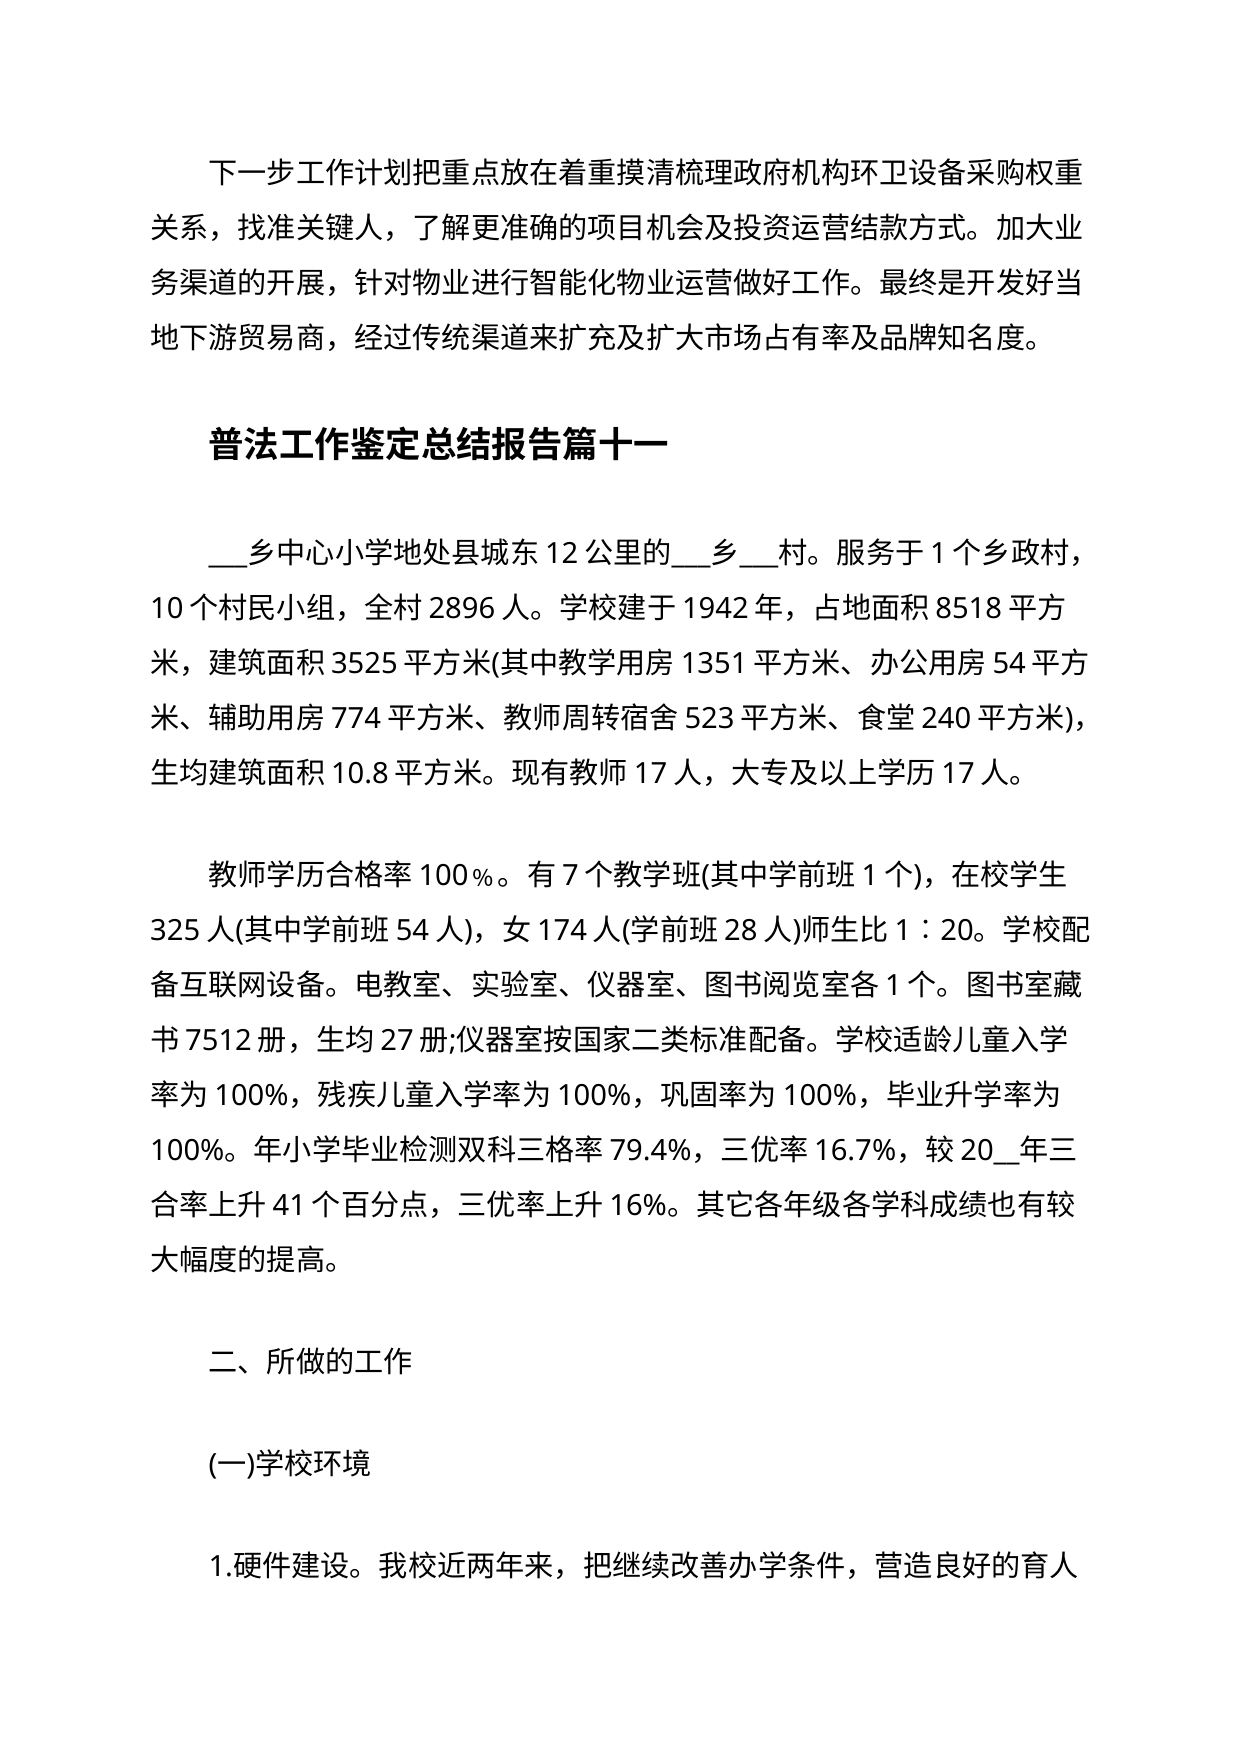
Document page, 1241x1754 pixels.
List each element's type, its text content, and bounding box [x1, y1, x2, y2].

text ___乡中心小学地处县城东12公里的___乡___村。服务于1个乡政村，10个村民小组，全村2896人。学校建于1942年，占地面积8518平方米，建筑面积3525平方米(其中教学用房1351平方米、办公用房54平方米、辅助用房774平方米、教师周转宿舍523平方米、食堂240平方米)，生均建筑面积10.8平方米。现有教师17人，大专及以上学历17人。 [150, 530, 1090, 792]
text 普法工作鉴定总结报告篇十一 [150, 416, 1090, 468]
text 二、所做的工作 [150, 1339, 1090, 1381]
text (一)学校环境 [150, 1440, 1090, 1483]
text 教师学历合格率100﹪。有7个教学班(其中学前班1个)，在校学生325人(其中学前班54人)，女174人(学前班28人)师生比1︰20。学校配备互联网设备。电教室、实验室、仪器室、图书阅览室各1个。图书室藏书7512册，生均27册;仪器室按国家二类标准配备。学校适龄儿童入学率为100%，残疾儿童入学率为100%，巩固率为100%，毕业升学率为100%。年小学毕业检测双科三格率79.4%，三优率16.7%，较20__年三合率上升41个百分点，三优率上升16%。其它各年级各学科成绩也有较大幅度的提高。 [150, 852, 1090, 1279]
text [150, 1542, 1090, 1585]
text 下一步工作计划把重点放在着重摸清梳理政府机构环卫设备采购权重关系，找准关键人，了解更准确的项目机会及投资运营结款方式。加大业务渠道的开展，针对物业进行智能化物业运营做好工作。最终是开发好当地下游贸易商，经过传统渠道来扩充及扩大市场占有率及品牌知名度。 [150, 150, 1090, 357]
